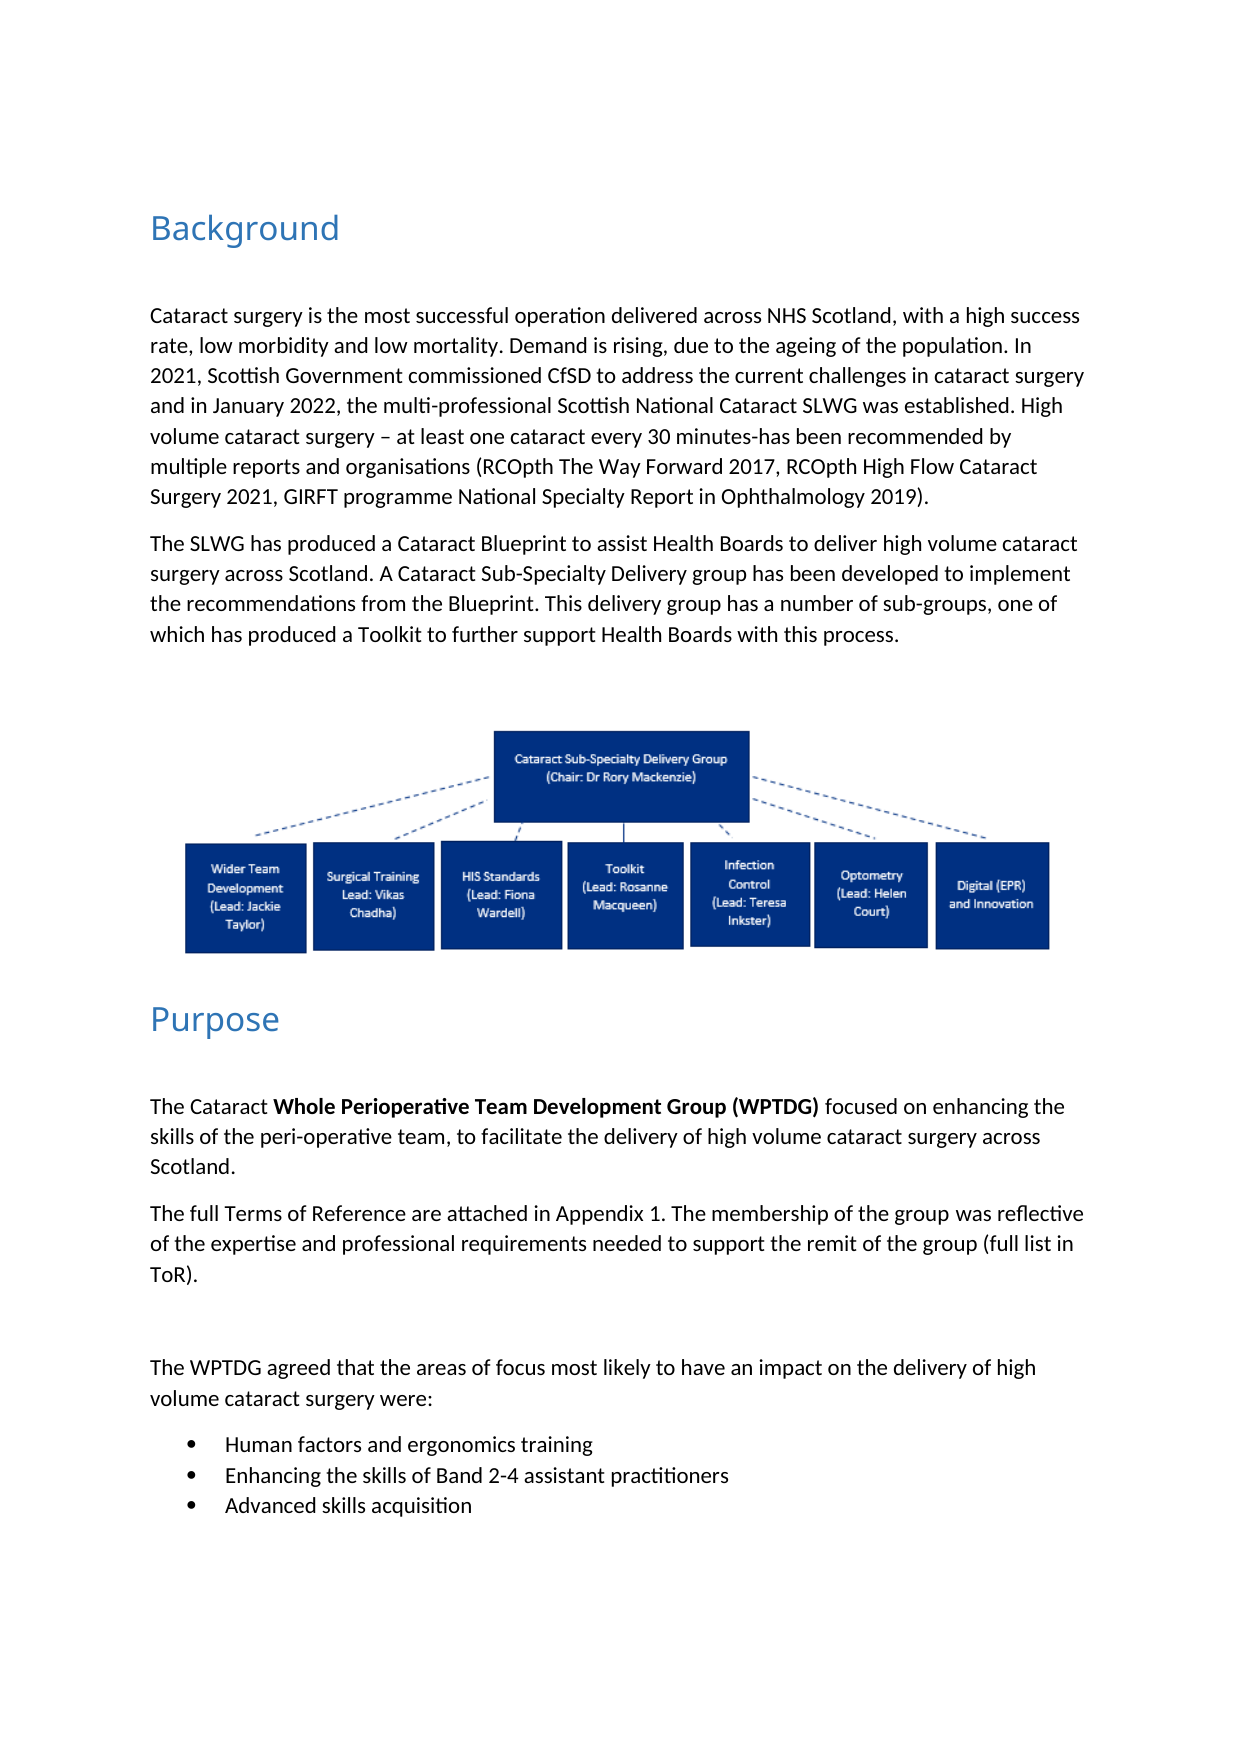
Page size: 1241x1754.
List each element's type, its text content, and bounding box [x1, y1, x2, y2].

list Advanced skills acquisition [187, 1491, 1090, 1519]
subtitle Background [150, 205, 1090, 251]
subtitle Purpose [150, 996, 1090, 1042]
picture [175, 713, 1065, 969]
text The WPTDG agreed that the areas of focus most likely to have an impact on the delivery of high volume cataract surgery were: [150, 1353, 1090, 1412]
list Enhancing the skills of Band 2-4 assistant practitioners [187, 1461, 1090, 1489]
text The full Terms of Reference are attached in Appendix 1. The membership of the group was reflective of the expertise and professional requirements needed to support the remit of the group (full list in ToR). [150, 1199, 1090, 1288]
text Cataract surgery is the most successful operation delivered across NHS Scotland, with a high success rate, low morbidity and low mortality. Demand is rising, due to the ageing of the population. In 2021, Scottish Government commissioned CfSD to address the current challenges in cataract surgery and in January 2022, the multi-professional Scottish National Cataract SLWG was established. High volume cataract surgery – at least one cataract every 30 minutes-has been recommended by multiple reports and organisations (RCOpth The Way Forward 2017, RCOpth High Flow Cataract Surgery 2021, GIRFT programme National Specialty Report in Ophthalmology 2019). [150, 301, 1090, 510]
list Human factors and ergonomics training [187, 1431, 1090, 1459]
text The SLWG has produced a Cataract Blueprint to assist Health Boards to deliver high volume cataract surgery across Scotland. A Cataract Sub-Specialty Delivery group has been developed to implement the recommendations from the Blueprint. This delivery group has a number of sub-groups, one of which has produced a Toolkit to further support Health Boards with this process. [150, 529, 1090, 648]
text The Cataract Whole Perioperative Team Development Group (WPTDG) focused on enhancing the skills of the peri-operative team, to facilitate the delivery of high volume cataract surgery across Scotland. [150, 1092, 1090, 1181]
